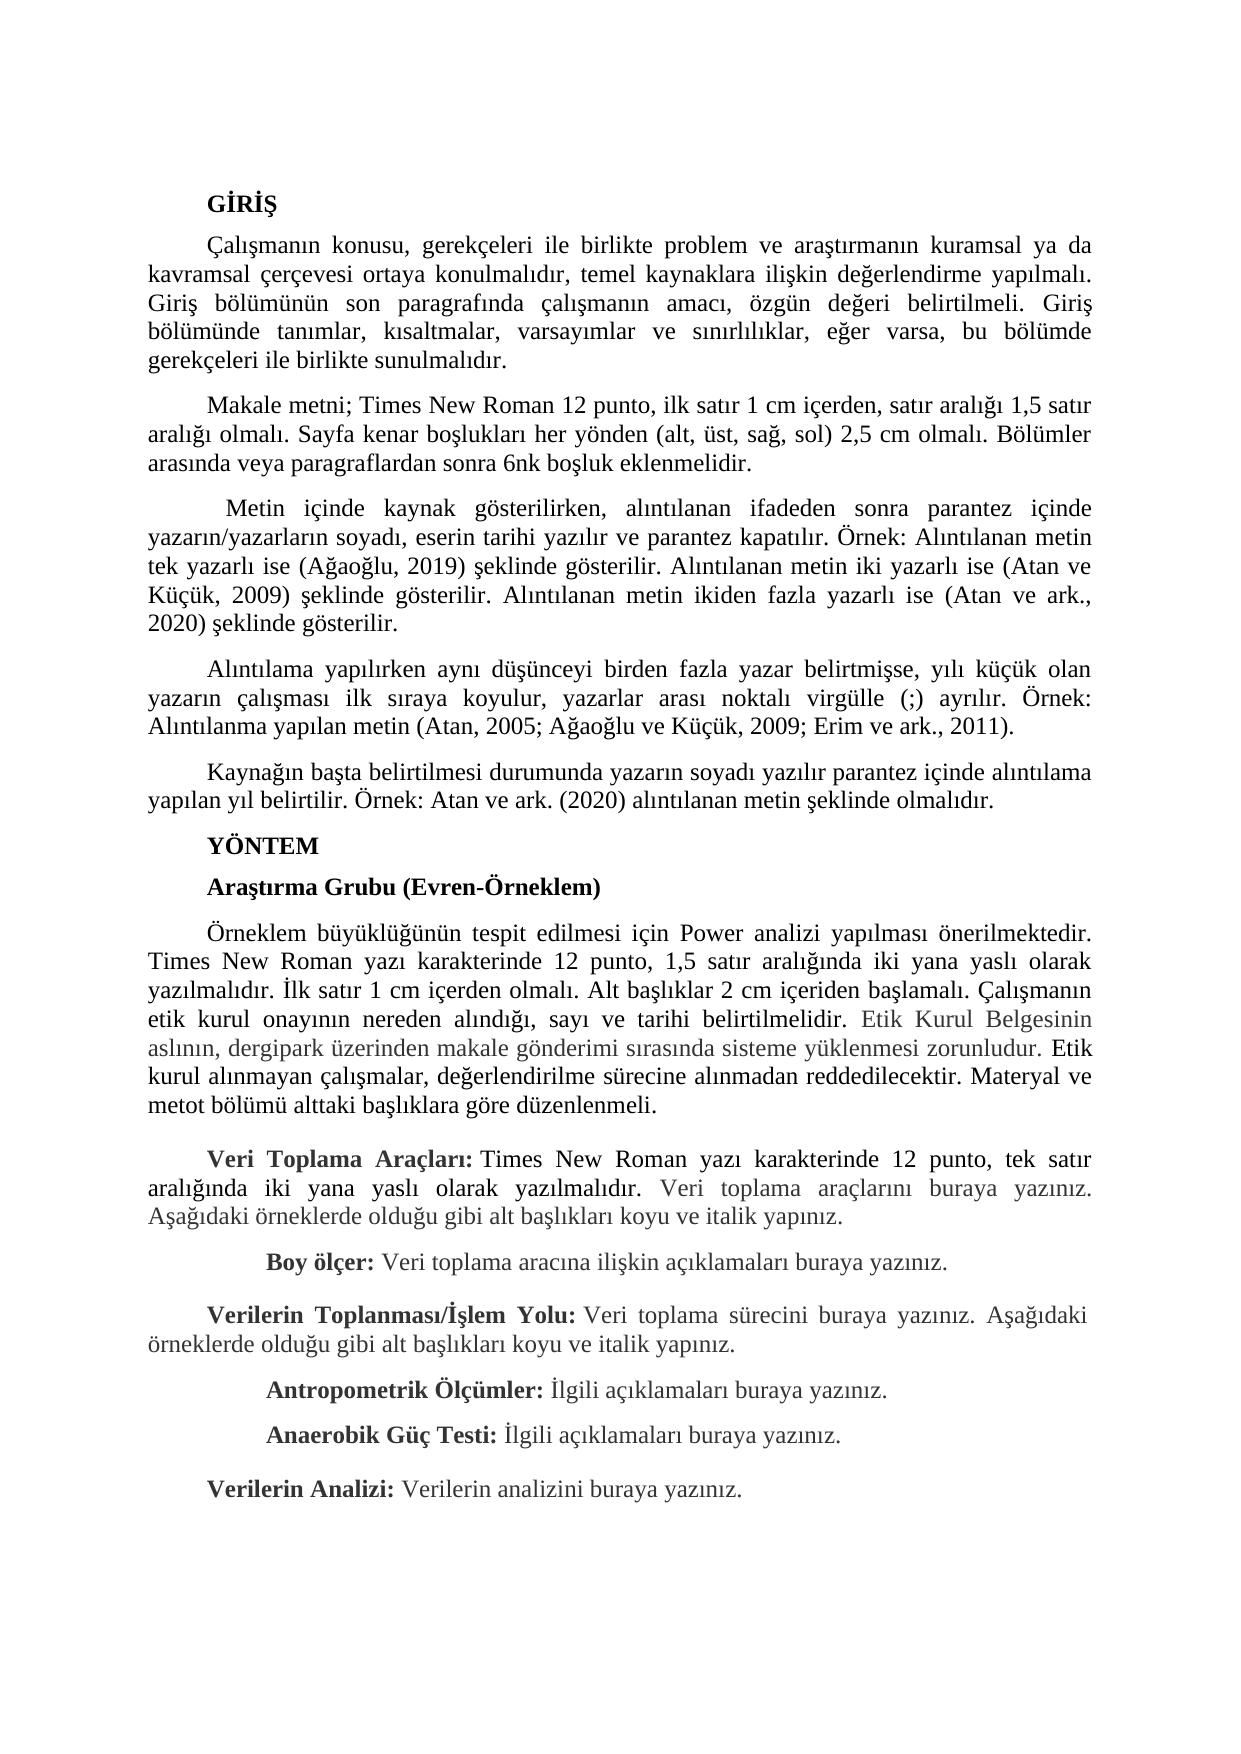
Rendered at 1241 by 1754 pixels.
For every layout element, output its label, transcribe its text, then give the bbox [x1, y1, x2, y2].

text Anaerobik Güç Testi: İlgili açıklamaları buraya yazınız. [148, 1420, 1088, 1449]
text Boy ölçer: Veri toplama aracına ilişkin açıklamaları buraya yazınız. [148, 1247, 1088, 1276]
text Örneklem büyüklüğünün tespit edilmesi için Power analizi yapılması önerilmektedir. Times New Roman yazı karakterinde 12 punto, 1,5 satır aralığında iki yana yaslı olarak yazılmalıdır. İlk satır 1 cm içerden olmalı. Alt başlıklar 2 cm içeriden başlamalı. Çalışmanın etik kurul onayının nereden alındığı, sayı ve tarihi belirtilmelidir. Etik Kurul Belgesinin aslının, dergipark üzerinden makale gönderimi sırasında sisteme yüklenmesi zorunludur. Etik kurul alınmayan çalışmalar, değerlendirilme sürecine alınmadan reddedilecektir. Materyal ve metot bölümü alttaki başlıklara göre düzenlenmeli. [148, 918, 1093, 1033]
text YÖNTEM [148, 831, 1093, 860]
text GİRİŞ [148, 189, 1093, 218]
text Veri Toplama Araçları: Times New Roman yazı karakterinde 12 punto, tek satır aralığında iki yana yaslı olarak yazılmalıdır. Veri toplama araçlarını buraya yazınız. Aşağıdaki örneklerde olduğu gibi alt başlıkları koyu ve italik yapınız. [148, 1144, 1093, 1230]
text Çalışmanın konusu, gerekçeleri ile birlikte problem ve araştırmanın kuramsal ya da kavramsal çerçevesi ortaya konulmalıdır, temel kaynaklara ilişkin değerlendirme yapılmalı. Giriş bölümünün son paragrafında çalışmanın amacı, özgün değeri belirtilmeli. Giriş bölümünde tanımlar, kısaltmalar, varsayımlar ve sınırlılıklar, eğer varsa, bu bölümde gerekçeleri ile birlikte sunulmalıdır. [148, 230, 1093, 374]
text Verilerin Analizi: Verilerin analizini buraya yazınız. [148, 1474, 1088, 1503]
text Örneklem büyüklüğünün tespit edilmesi için Power analizi yapılması önerilmektedir. Times New Roman yazı karakterinde 12 punto, 1,5 satır aralığında iki yana yaslı olarak yazılmalıdır. İlk satır 1 cm içerden olmalı. Alt başlıklar 2 cm içeriden başlamalı. Çalışmanın etik kurul onayının nereden alındığı, sayı ve tarihi belirtilmelidir. Etik Kurul Belgesinin aslının, dergipark üzerinden makale gönderimi sırasında sisteme yüklenmesi zorunludur. Etik kurul alınmayan çalışmalar, değerlendirilme sürecine alınmadan reddedilecektir. Materyal ve metot bölümü alttaki başlıklara göre düzenlenmeli. [148, 1033, 1093, 1119]
text Alıntılama yapılırken aynı düşünceyi birden fazla yazar belirtmişse, yılı küçük olan yazarın çalışması ilk sıraya koyulur, yazarlar arası noktalı virgülle (;) ayrılır. Örnek: Alıntılanma yapılan metin (Atan, 2005; Ağaoğlu ve Küçük, 2009; Erim ve ark., 2011). [148, 654, 1093, 740]
text Kaynağın başta belirtilmesi durumunda yazarın soyadı yazılır parantez içinde alıntılama yapılan yıl belirtilir. Örnek: Atan ve ark. (2020) alıntılanan metin şeklinde olmalıdır. [148, 757, 1093, 814]
text Makale metni; Times New Roman 12 punto, ilk satır 1 cm içerden, satır aralığı 1,5 satır aralığı olmalı. Sayfa kenar boşlukları her yönden (alt, üst, sağ, sol) 2,5 cm olmalı. Bölümler arasında veya paragraflardan sonra 6nk boşluk eklenmelidir. [148, 391, 1093, 477]
text Verilerin Toplanması/İşlem Yolu: Veri toplama sürecini buraya yazınız. Aşağıdaki örneklerde olduğu gibi alt başlıkları koyu ve italik yapınız. [148, 1301, 1088, 1358]
text Araştırma Grubu (Evren-Örneklem) [148, 872, 1093, 901]
text Antropometrik Ölçümler: İlgili açıklamaları buraya yazınız. [148, 1375, 1088, 1403]
text Metin içinde kaynak gösterilirken, alıntılanan ifadeden sonra parantez içinde yazarın/yazarların soyadı, eserin tarihi yazılır ve parantez kapatılır. Örnek: Alıntılanan metin tek yazarlı ise (Ağaoğlu, 2019) şeklinde gösterilir. Alıntılanan metin iki yazarlı ise (Atan ve Küçük, 2009) şeklinde gösterilir. Alıntılanan metin ikiden fazla yazarlı ise (Atan ve ark., 2020) şeklinde gösterilir. [148, 493, 1093, 637]
